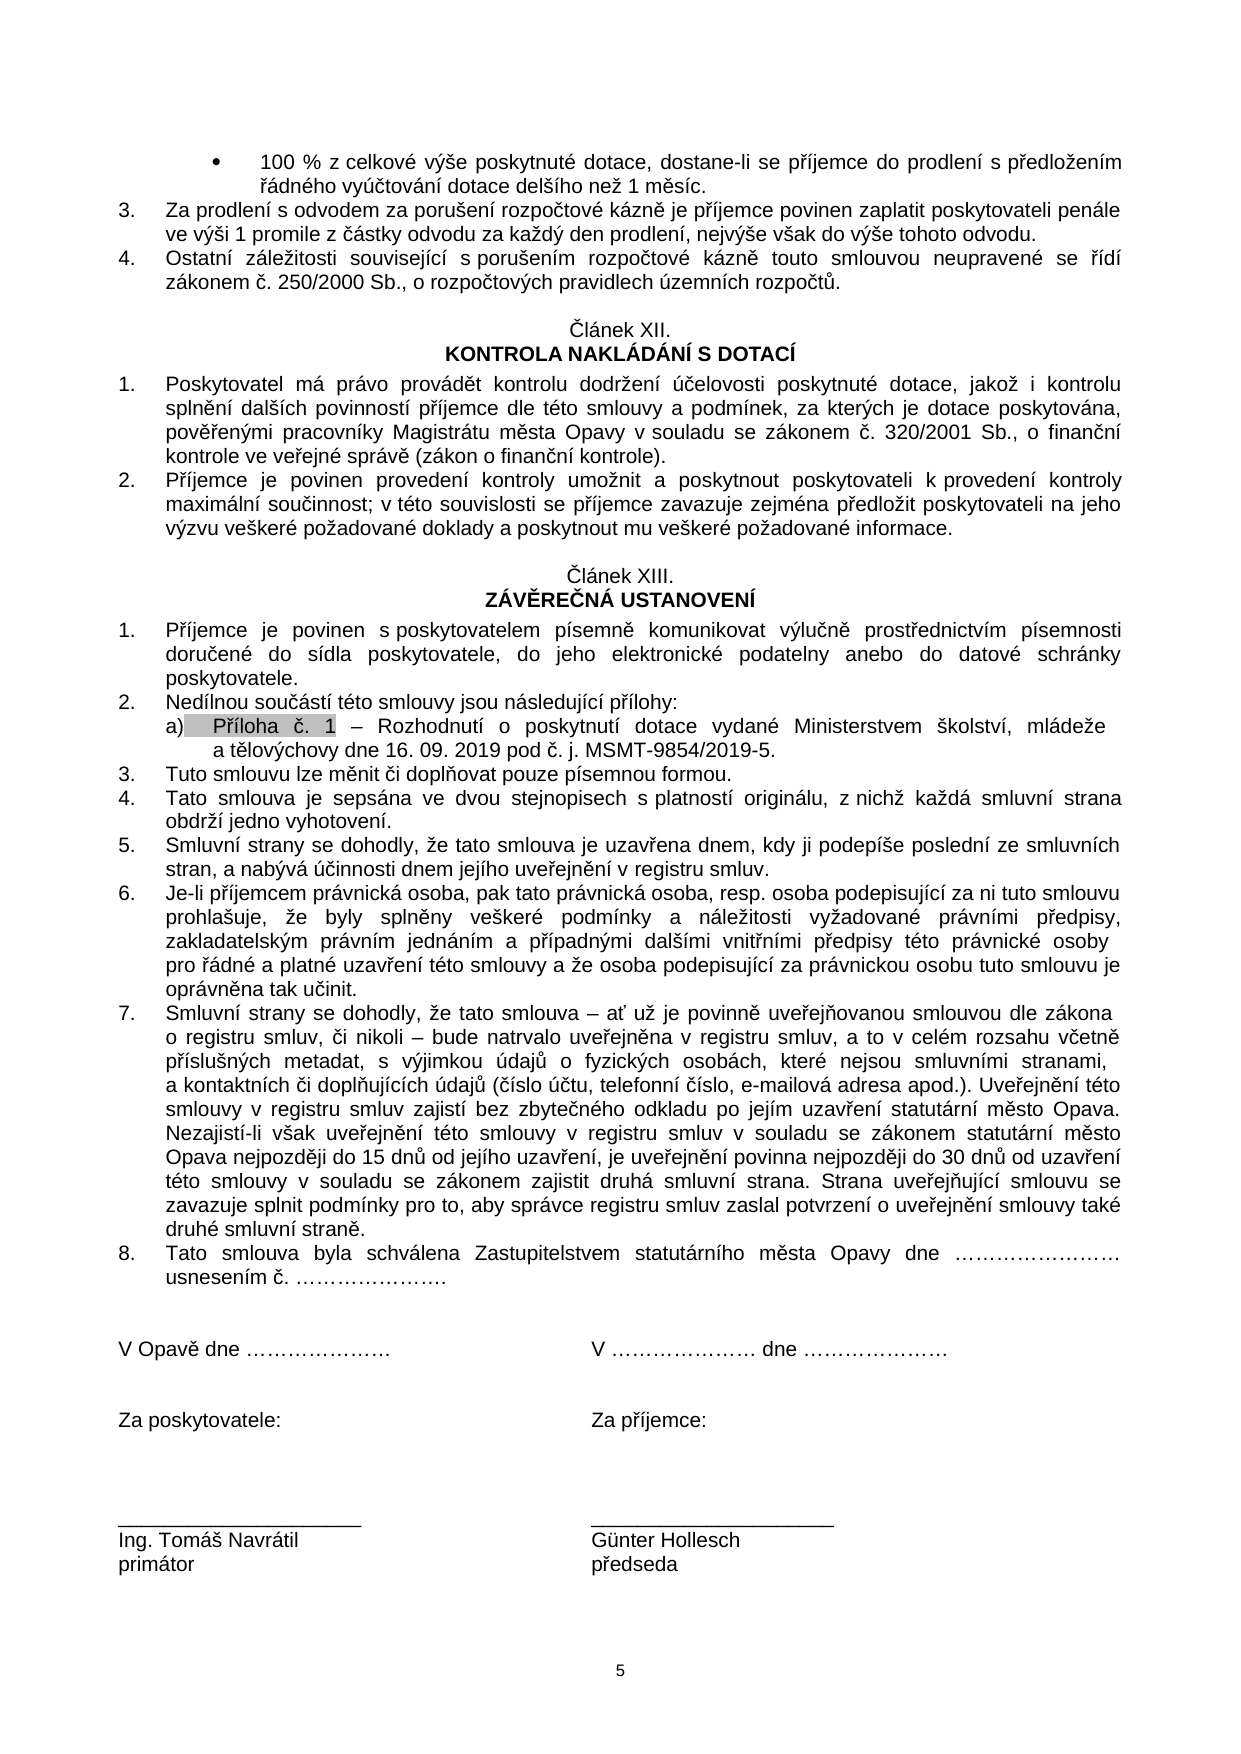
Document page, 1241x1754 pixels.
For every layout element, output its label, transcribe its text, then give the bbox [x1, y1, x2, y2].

text Článek XIII. [118, 563, 1122, 587]
list Tato smlouva je sepsána ve dvou stejnopisech s platností originálu, z nichž každá smluvní strana obdrží jedno vyhotovení. [118, 785, 1122, 833]
list Nedílnou součástí této smlouvy jsou následující přílohy: [118, 689, 1122, 713]
text _____________________ _____________________ [118, 1504, 1122, 1528]
list Tuto smlouvu lze měnit či doplňovat pouze písemnou formou. [118, 761, 1122, 785]
list Smluvní strany se dohodly, že tato smlouva – ať už je povinně uveřejňovanou smlouvou dle zákona o registru smluv, či nikoli – bude natrvalo uveřejněna v registru smluv, a to v celém rozsahu včetně příslušných metadat, s výjimkou údajů o fyzických osobách, které nejsou smluvními stranami, a kontaktních či doplňujících údajů (číslo účtu, telefonní číslo, e-mailová adresa apod.). Uveřejnění této smlouvy v registru smluv zajistí bez zbytečného odkladu po jejím uzavření statutární město Opava. Nezajistí-li však uveřejnění této smlouvy v registru smluv v souladu se zákonem statutární město Opava nejpozději do 15 dnů od jejího uzavření, je uveřejnění povinna nejpozději do 30 dnů od uzavření této smlouvy v souladu se zákonem zajistit druhá smluvní strana. Strana uveřejňující smlouvu se zavazuje splnit podmínky pro to, aby správce registru smluv zaslal potvrzení o uveřejnění smlouvy také druhé smluvní straně. [118, 1001, 1122, 1241]
list Příloha č. 1 – Rozhodnutí o poskytnutí dotace vydané Ministerstvem školství, mládeže a tělovýchovy dne 16. 09. 2019 pod č. j. MSMT-9854/2019-5. [165, 713, 1122, 761]
list Smluvní strany se dohodly, že tato smlouva je uzavřena dnem, kdy ji podepíše poslední ze smluvních stran, a nabývá účinnosti dnem jejího uveřejnění v registru smluv. [118, 833, 1122, 881]
list 100 % z celkové výše poskytnuté dotace, dostane-li se příjemce do prodlení s předložením řádného vyúčtování dotace delšího než 1 měsíc. [213, 150, 1122, 198]
list Příjemce je povinen s poskytovatelem písemně komunikovat výlučně prostřednictvím písemnosti doručené do sídla poskytovatele, do jeho elektronické podatelny anebo do datové schránky poskytovatele. [118, 618, 1122, 689]
text Článek XII. [118, 318, 1122, 342]
list Ostatní záležitosti související s porušením rozpočtové kázně touto smlouvou neupravené se řídí zákonem č. 250/2000 Sb., o rozpočtových pravidlech územních rozpočtů. [118, 246, 1122, 294]
text Ing. Tomáš Navrátil Günter Hollesch [118, 1528, 1122, 1552]
list Poskytovatel má právo provádět kontrolu dodržení účelovosti poskytnuté dotace, jakož i kontrolu splnění dalších povinností příjemce dle této smlouvy a podmínek, za kterých je dotace poskytována, pověřenými pracovníky Magistrátu města Opavy v souladu se zákonem č. 320/2001 Sb., o finanční kontrole ve veřejné správě (zákon o finanční kontrole). [118, 372, 1122, 468]
text primátor předseda [118, 1552, 1122, 1576]
list Tato smlouva byla schválena Zastupitelstvem statutárního města Opavy dne …………………… usnesením č. …………………. [118, 1241, 1122, 1288]
list Je-li příjemcem právnická osoba, pak tato právnická osoba, resp. osoba podepisující za ni tuto smlouvu prohlašuje, že byly splněny veškeré podmínky a náležitosti vyžadované právními předpisy, zakladatelským právním jednáním a případnými dalšími vnitřními předpisy této právnické osoby pro řádné a platné uzavření této smlouvy a že osoba podepisující za právnickou osobu tuto smlouvu je oprávněna tak učinit. [118, 881, 1122, 1001]
text V Opavě dne ………………… V ………………… dne ………………… [118, 1336, 1122, 1360]
title KONTROLA NAKLÁDÁNÍ S DOTACÍ [118, 342, 1122, 366]
title ZÁVĚREČNÁ USTANOVENÍ [118, 587, 1122, 611]
text Za poskytovatele: Za příjemce: [118, 1408, 1122, 1432]
list Příjemce je povinen provedení kontroly umožnit a poskytnout poskytovateli k provedení kontroly maximální součinnost; v této souvislosti se příjemce zavazuje zejména předložit poskytovateli na jeho výzvu veškeré požadované doklady a poskytnout mu veškeré požadované informace. [118, 468, 1122, 539]
list Za prodlení s odvodem za porušení rozpočtové kázně je příjemce povinen zaplatit poskytovateli penále ve výši 1 promile z částky odvodu za každý den prodlení, nejvýše však do výše tohoto odvodu. [118, 198, 1122, 246]
